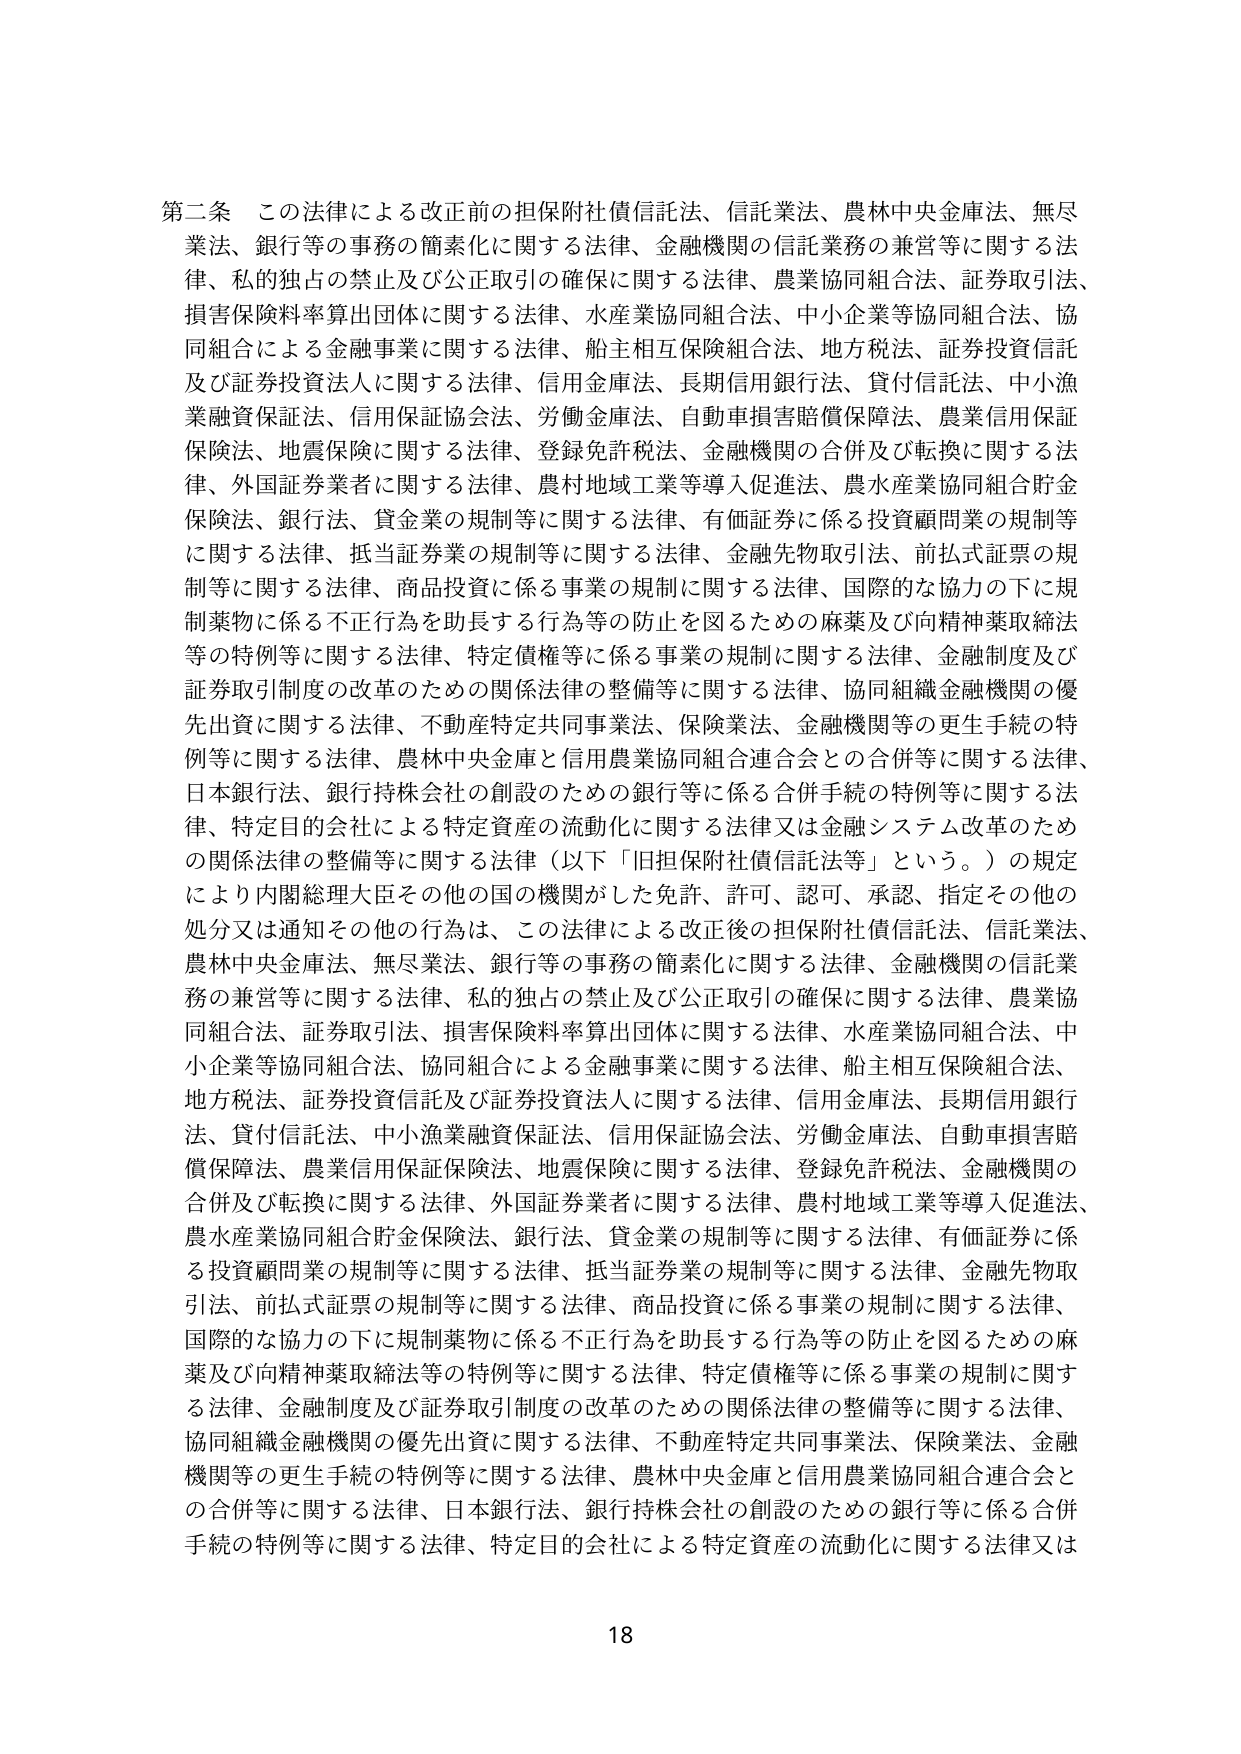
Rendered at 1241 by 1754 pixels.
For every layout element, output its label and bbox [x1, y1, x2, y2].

text [161, 194, 1079, 1560]
